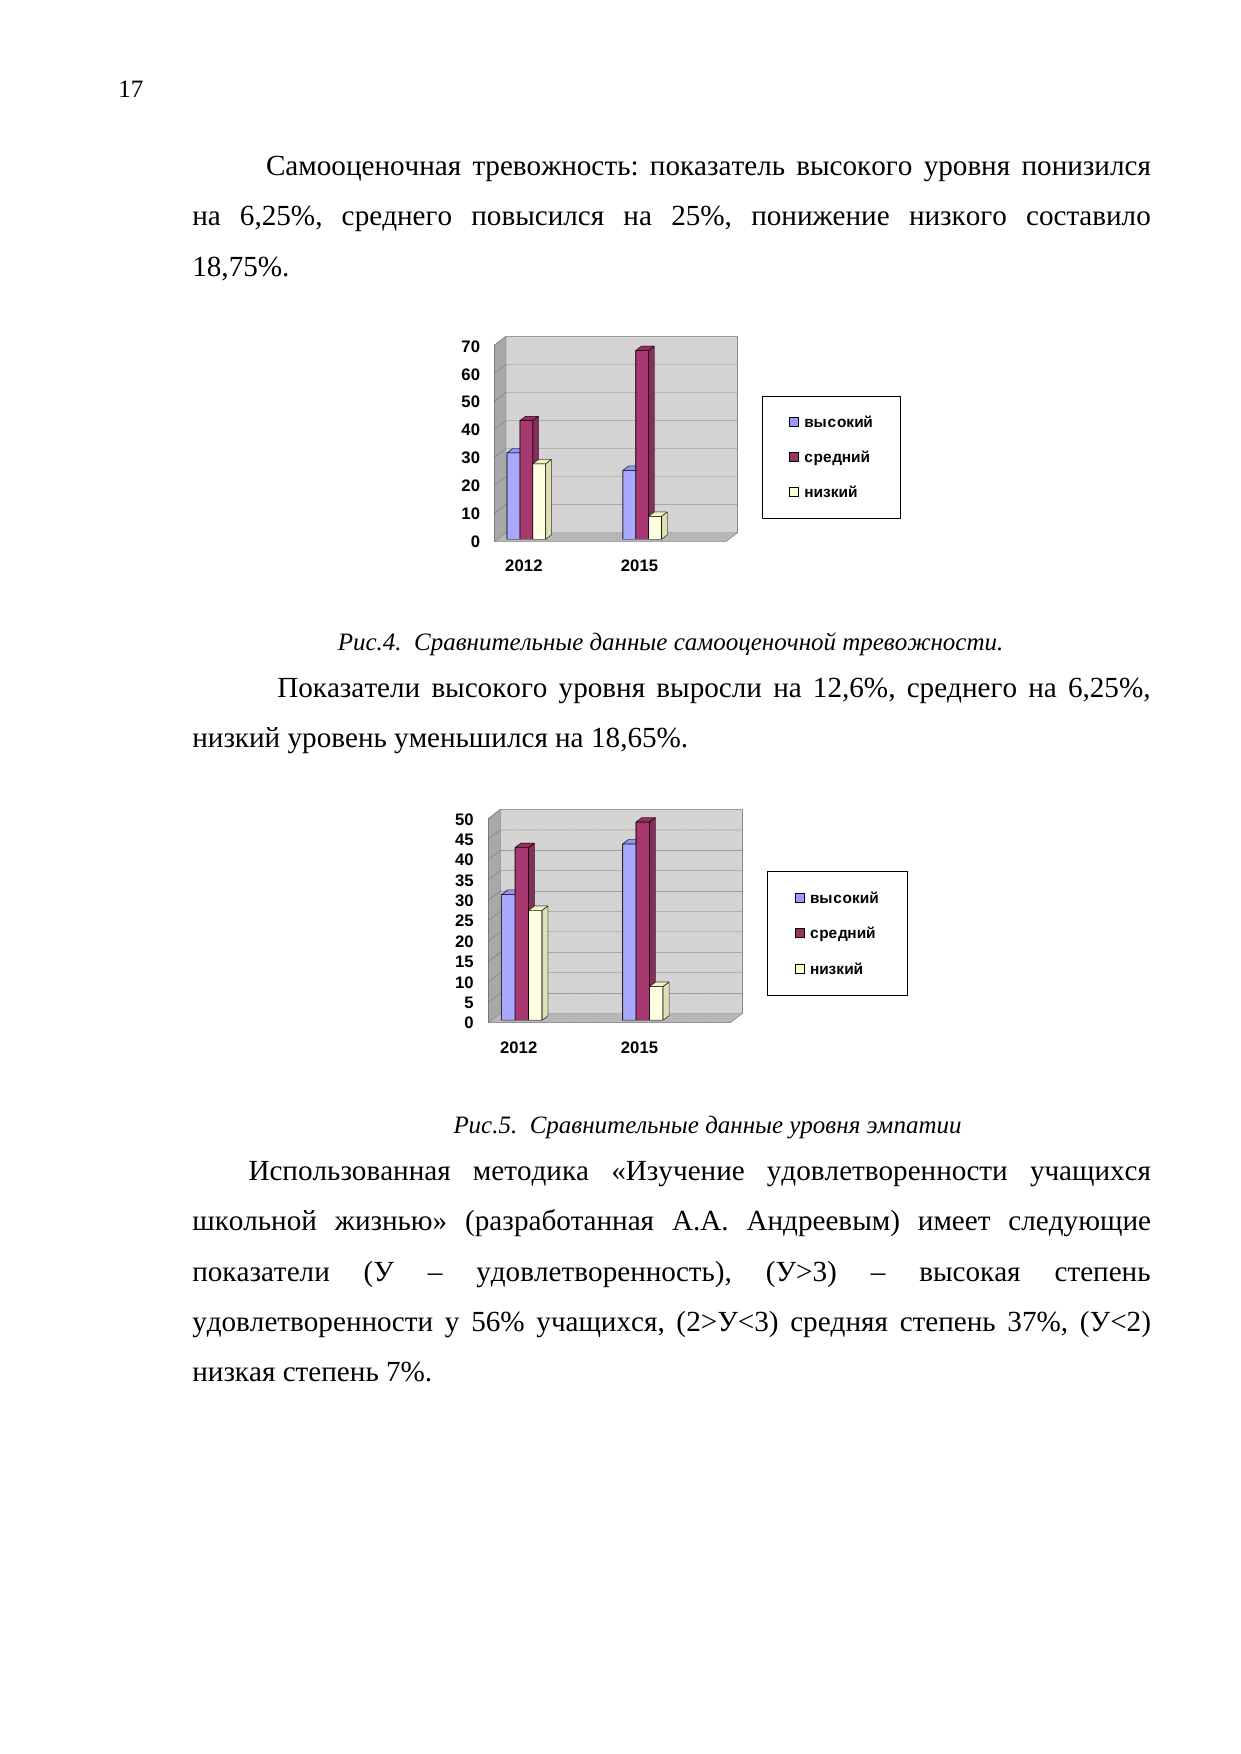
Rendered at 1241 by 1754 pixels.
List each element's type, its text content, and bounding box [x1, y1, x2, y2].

text Самооценочная тревожность: показатель высокого уровня понизился на 6,25%, среднего повысился на 25%, понижение низкого составило 18,75%. [192, 118, 1152, 282]
text Использованная методика «Изучение удовлетворенности учащихся школьной жизнью» (разработанная А.А. Андреевым) имеет следующие показатели (У – удовлетворенность), (У>3) – высокая степень удовлетворенности у 56% учащихся, (2>У<3) средняя степень 37%, (У<2) низкая степень 7%. [192, 1153, 1152, 1388]
text Рис.5. Сравнительные данные уровня эмпатии [192, 1110, 1152, 1139]
text Рис.4. Сравнительные данные самооценочной тревожности. [192, 627, 1152, 656]
text Показатели высокого уровня выросли на 12,6%, среднего на 6,25%, низкий уровень уменьшился на 18,65%. [192, 670, 1152, 754]
